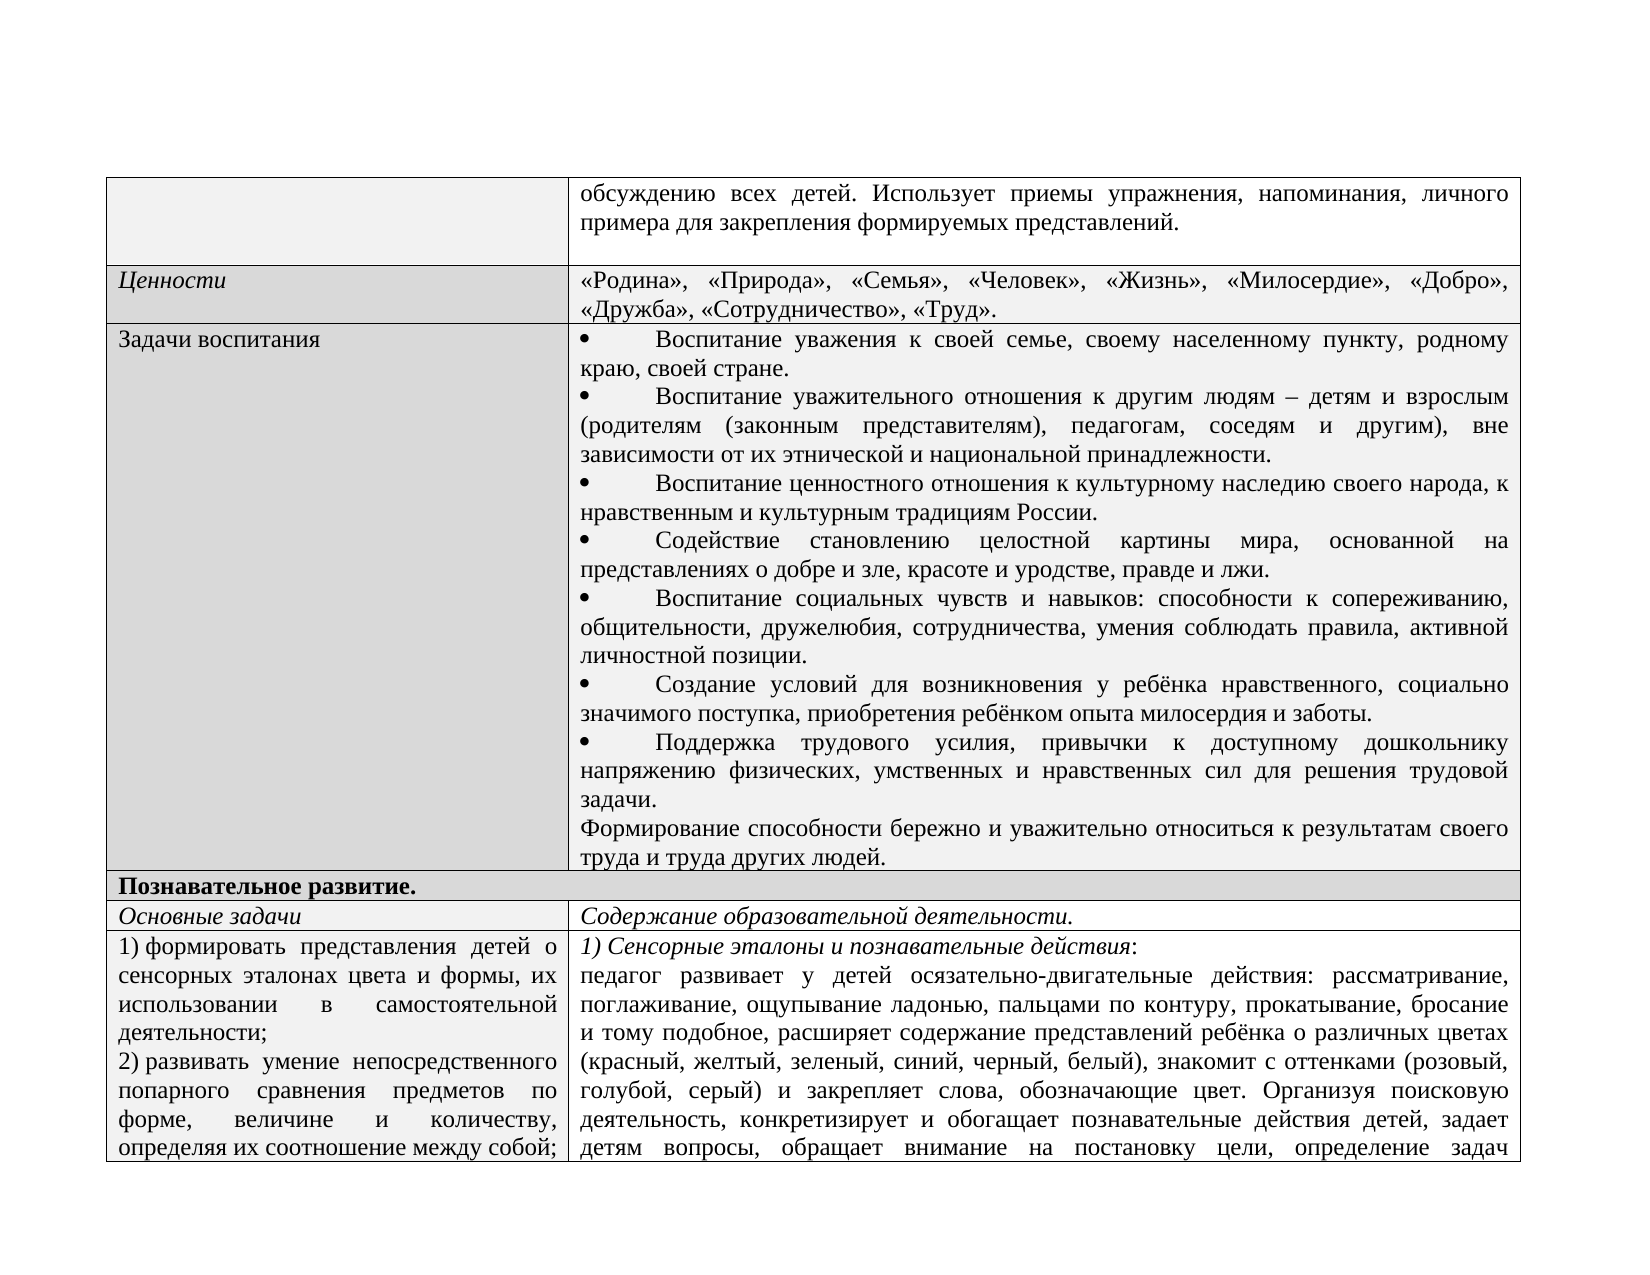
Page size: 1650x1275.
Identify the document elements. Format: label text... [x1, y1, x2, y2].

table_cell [107, 178, 568, 264]
table_cell Основные задачи [107, 901, 568, 930]
table_cell Содержание образовательной деятельности. [569, 901, 1520, 930]
table_cell Познавательное развитие. [107, 871, 1520, 900]
table_cell «Родина», «Природа», «Семья», «Человек», «Жизнь», «Милосердие», «Добро», «Дружба», «Сотрудничество», «Труд». [569, 266, 1520, 323]
table_cell Ценности [107, 266, 568, 323]
table_cell Задачи воспитания [107, 324, 568, 870]
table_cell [569, 178, 1520, 264]
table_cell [107, 931, 568, 1161]
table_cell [569, 931, 1520, 1161]
table_cell Воспитание уважения к своей семье, своему населенному пункту, родному краю, своей стране. Воспитание уважительного отношения к другим людям – детям и взрослым (родителям (законным представителям), педагогам, соседям и другим), вне зависимости от их этнической и национальной принадлежности. Воспитание ценностного отношения к культурному наследию своего народа, к нравственным и культурным традициям России. Содействие становлению целостной картины мира, основанной на представлениях о добре и зле, красоте и уродстве, правде и лжи. Воспитание социальных чувств и навыков: способности к сопереживанию, общительности, дружелюбия, сотрудничества, умения соблюдать правила, активной личностной позиции. Создание условий для возникновения у ребёнка нравственного, социально значимого поступка, приобретения ребёнком опыта милосердия и заботы. Поддержка трудового усилия, привычки к доступному дошкольнику напряжению физических, умственных и нравственных сил для решения трудовой задачи. Формирование способности бережно и уважительно относиться к результатам своего труда и труда других людей. [569, 324, 1520, 870]
